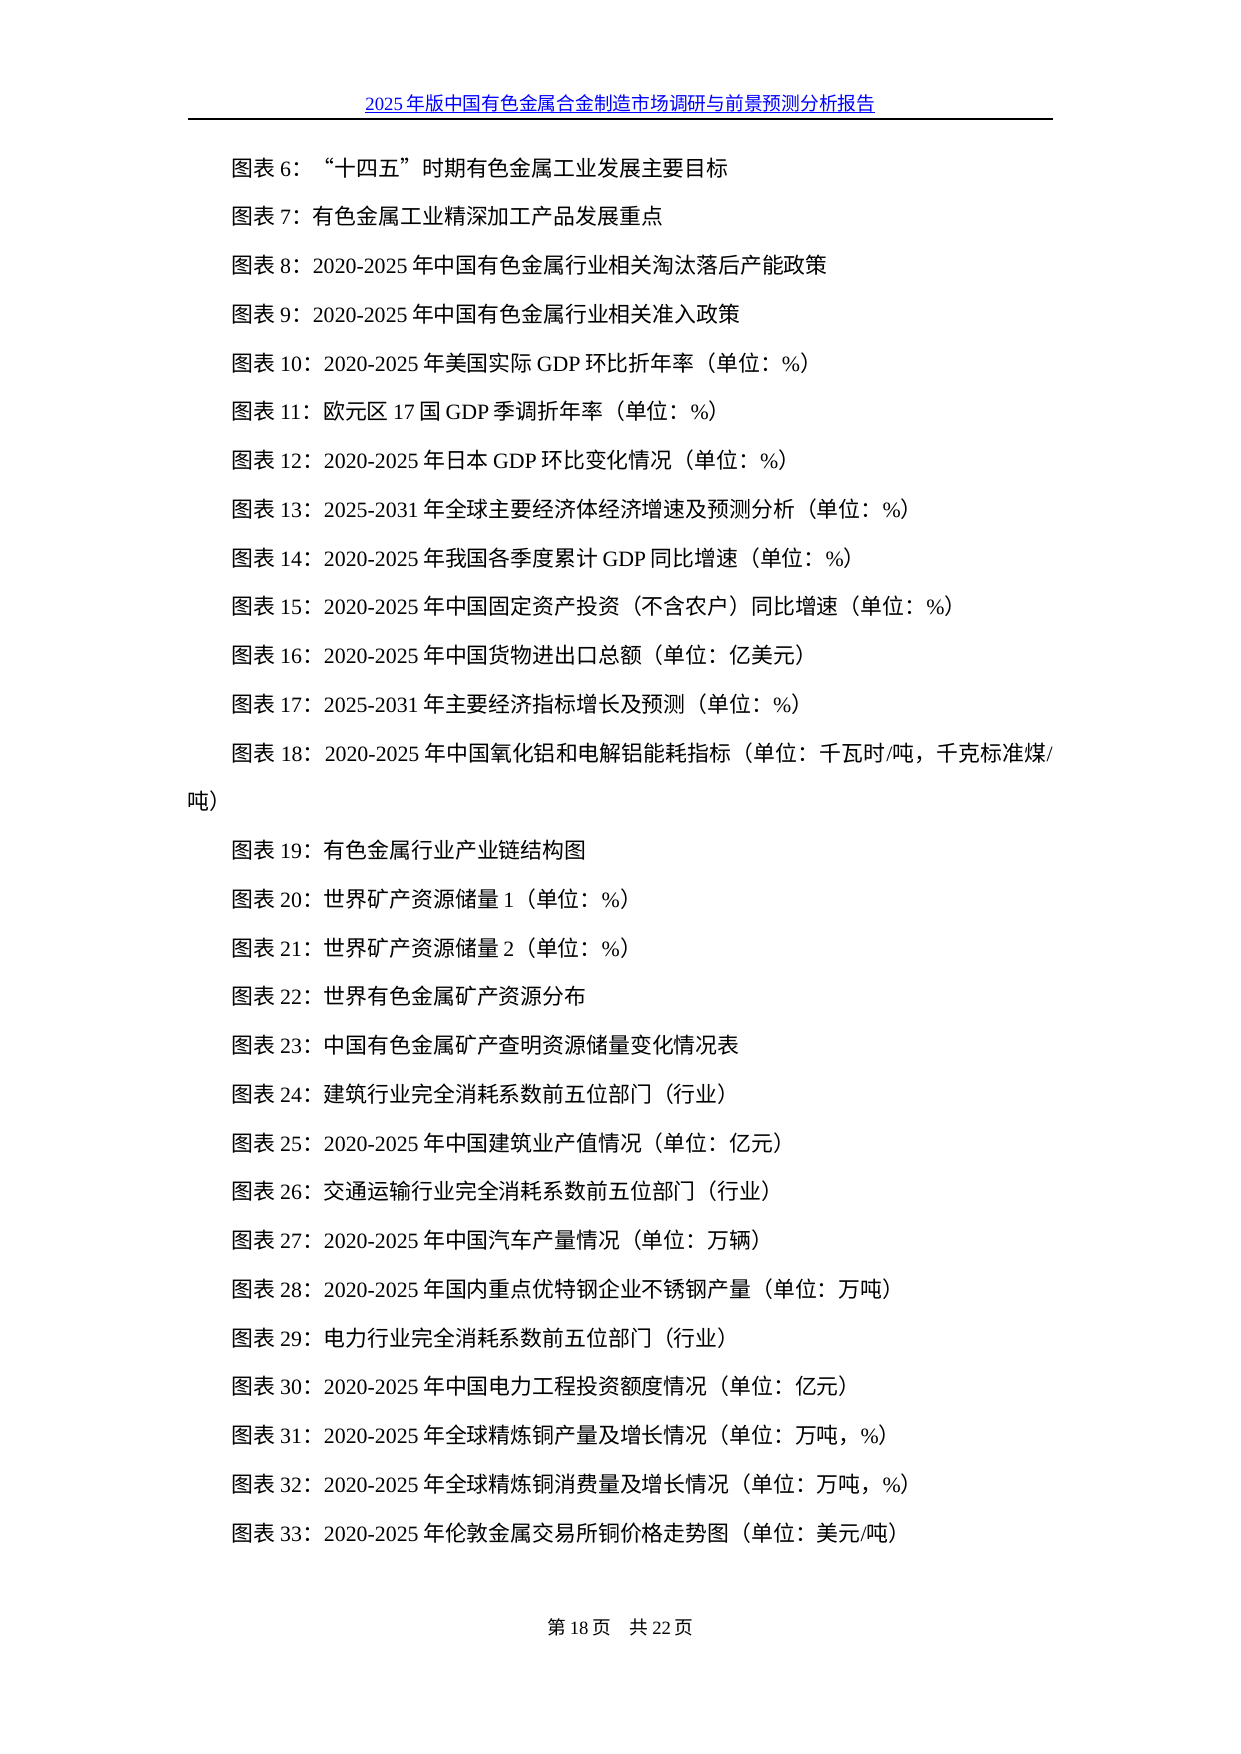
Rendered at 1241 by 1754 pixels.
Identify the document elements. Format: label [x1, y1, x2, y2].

text [187, 150, 1053, 1548]
